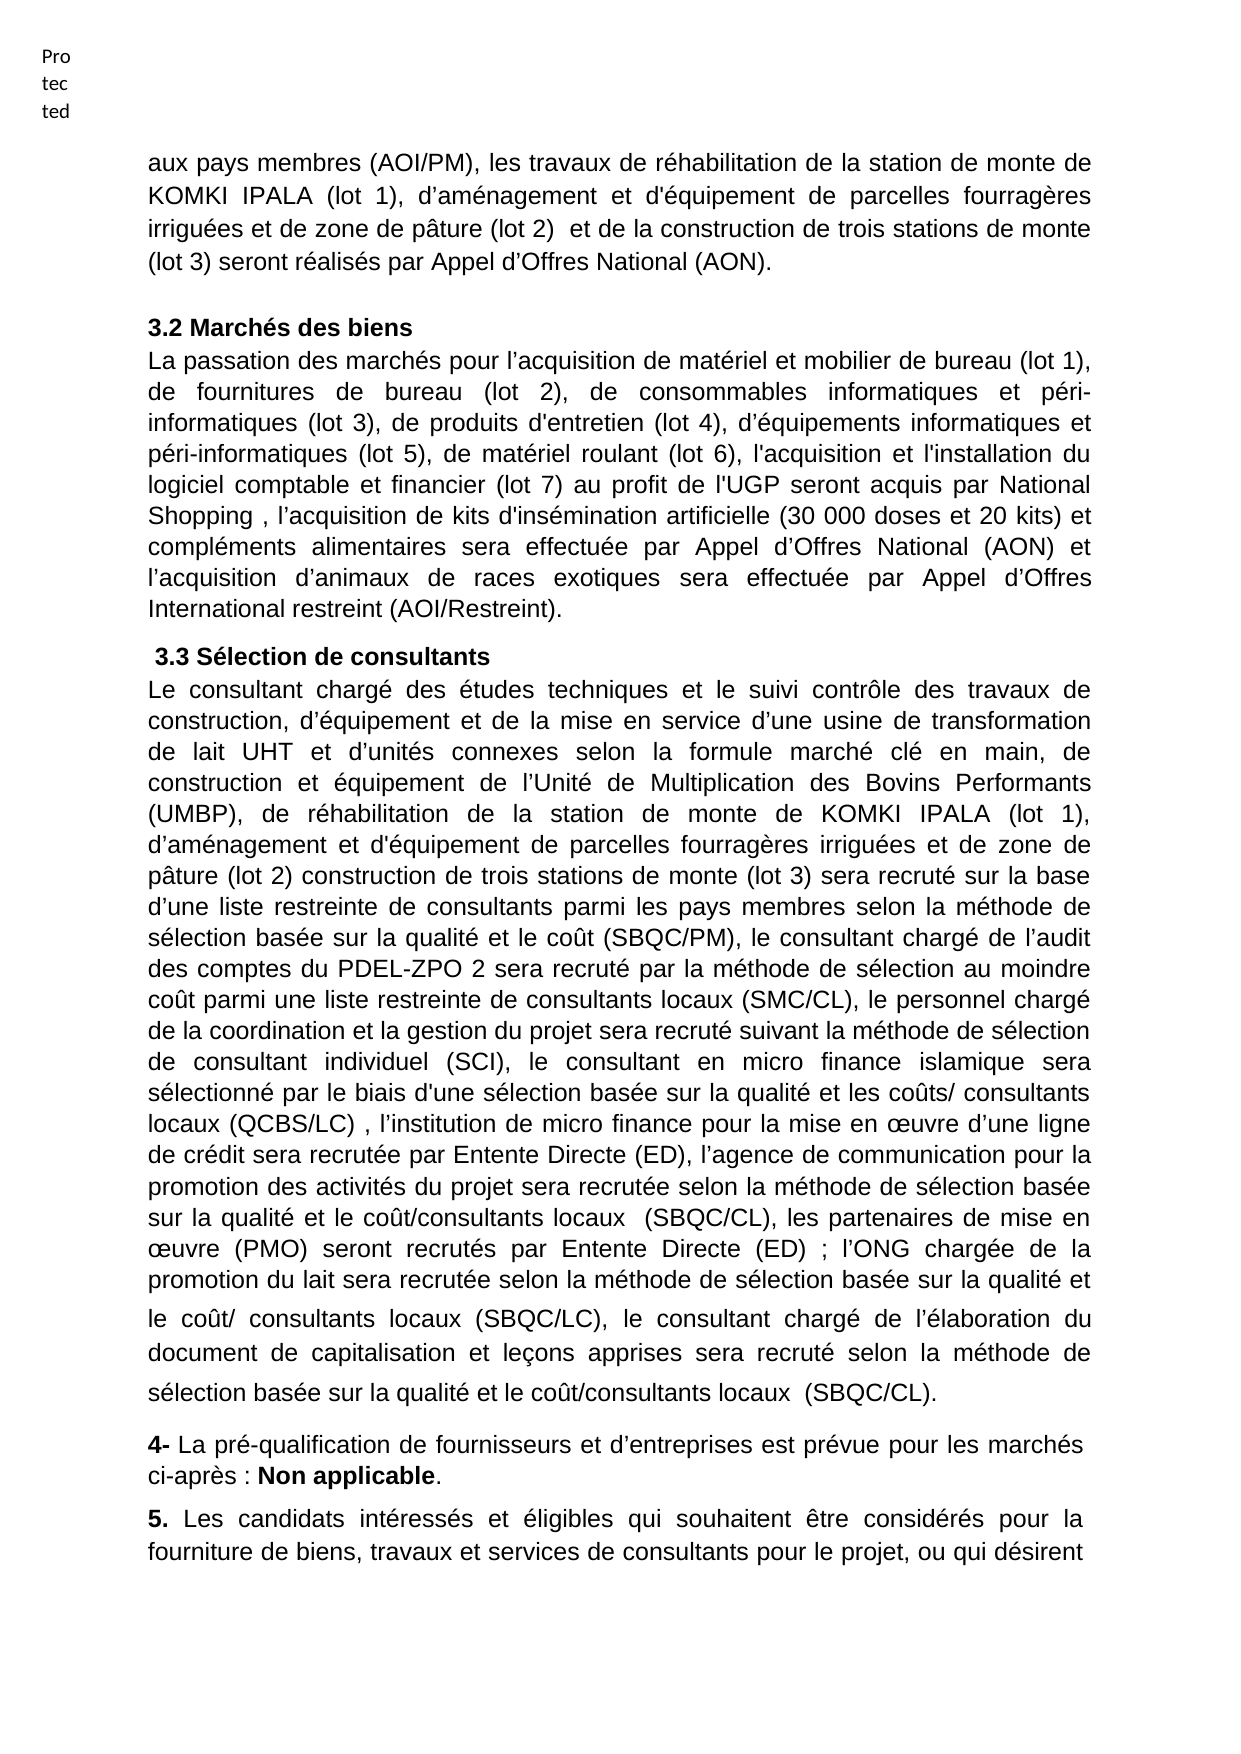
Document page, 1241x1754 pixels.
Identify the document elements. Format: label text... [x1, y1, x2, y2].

text 3.3 Sélection de consultants [148, 642, 1093, 671]
text La passation des marchés pour l’acquisition de matériel et mobilier de bureau (lot 1), de fournitures de bureau (lot 2), de consommables informatiques et péri-informatiques (lot 3), de produits d'entretien (lot 4), d’équipements informatiques et péri-informatiques (lot 5), de matériel roulant (lot 6), l'acquisition et l'installation du logiciel comptable et financier (lot 7) au profit de l'UGP seront acquis par National Shopping , l’acquisition de kits d'insémination artificielle (30 000 doses et 20 kits) et compléments alimentaires sera effectuée par Appel d’Offres National (AON) et l’acquisition d’animaux de races exotiques sera effectuée par Appel d’Offres International restreint (AOI/Restreint). [148, 346, 1093, 623]
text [148, 1504, 1085, 1566]
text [148, 148, 1093, 275]
text Le consultant chargé des études techniques et le suivi contrôle des travaux de construction, d’équipement et de la mise en service d’une usine de transformation de lait UHT et d’unités connexes selon la formule marché clé en main, de construction et équipement de l’Unité de Multiplication des Bovins Performants (UMBP), de réhabilitation de la station de monte de KOMKI IPALA (lot 1), d’aménagement et d'équipement de parcelles fourragères irriguées et de zone de pâture (lot 2) construction de trois stations de monte (lot 3) sera recruté sur la base d’une liste restreinte de consultants parmi les pays membres selon la méthode de sélection basée sur la qualité et le coût (SBQC/PM), le consultant chargé de l’audit des comptes du PDEL-ZPO 2 sera recruté par la méthode de sélection au moindre coût parmi une liste restreinte de consultants locaux (SMC/CL), le personnel chargé de la coordination et la gestion du projet sera recruté suivant la méthode de sélection de consultant individuel (SCI), le consultant en micro finance islamique sera sélectionné par le biais d'une sélection basée sur la qualité et les coûts/ consultants locaux (QCBS/LC) , l’institution de micro finance pour la mise en œuvre d’une ligne de crédit sera recrutée par Entente Directe (ED), l’agence de communication pour la promotion des activités du projet sera recrutée selon la méthode de sélection basée sur la qualité et le coût/consultants locaux (SBQC/CL), les partenaires de mise en œuvre (PMO) seront recrutés par Entente Directe (ED) ; l’ONG chargée de la promotion du lait sera recrutée selon la méthode de sélection basée sur la qualité et le coût/ consultants locaux (SBQC/LC), le consultant chargé de l’élaboration du document de capitalisation et leçons apprises sera recruté selon la méthode de sélection basée sur la qualité et le coût/consultants locaux (SBQC/CL). [148, 675, 1093, 1410]
text 4- La pré-qualification de fournisseurs et d’entreprises est prévue pour les marchés ci-après : Non applicable. [148, 1430, 1085, 1489]
text 3.2 Marchés des biens [148, 313, 1093, 341]
